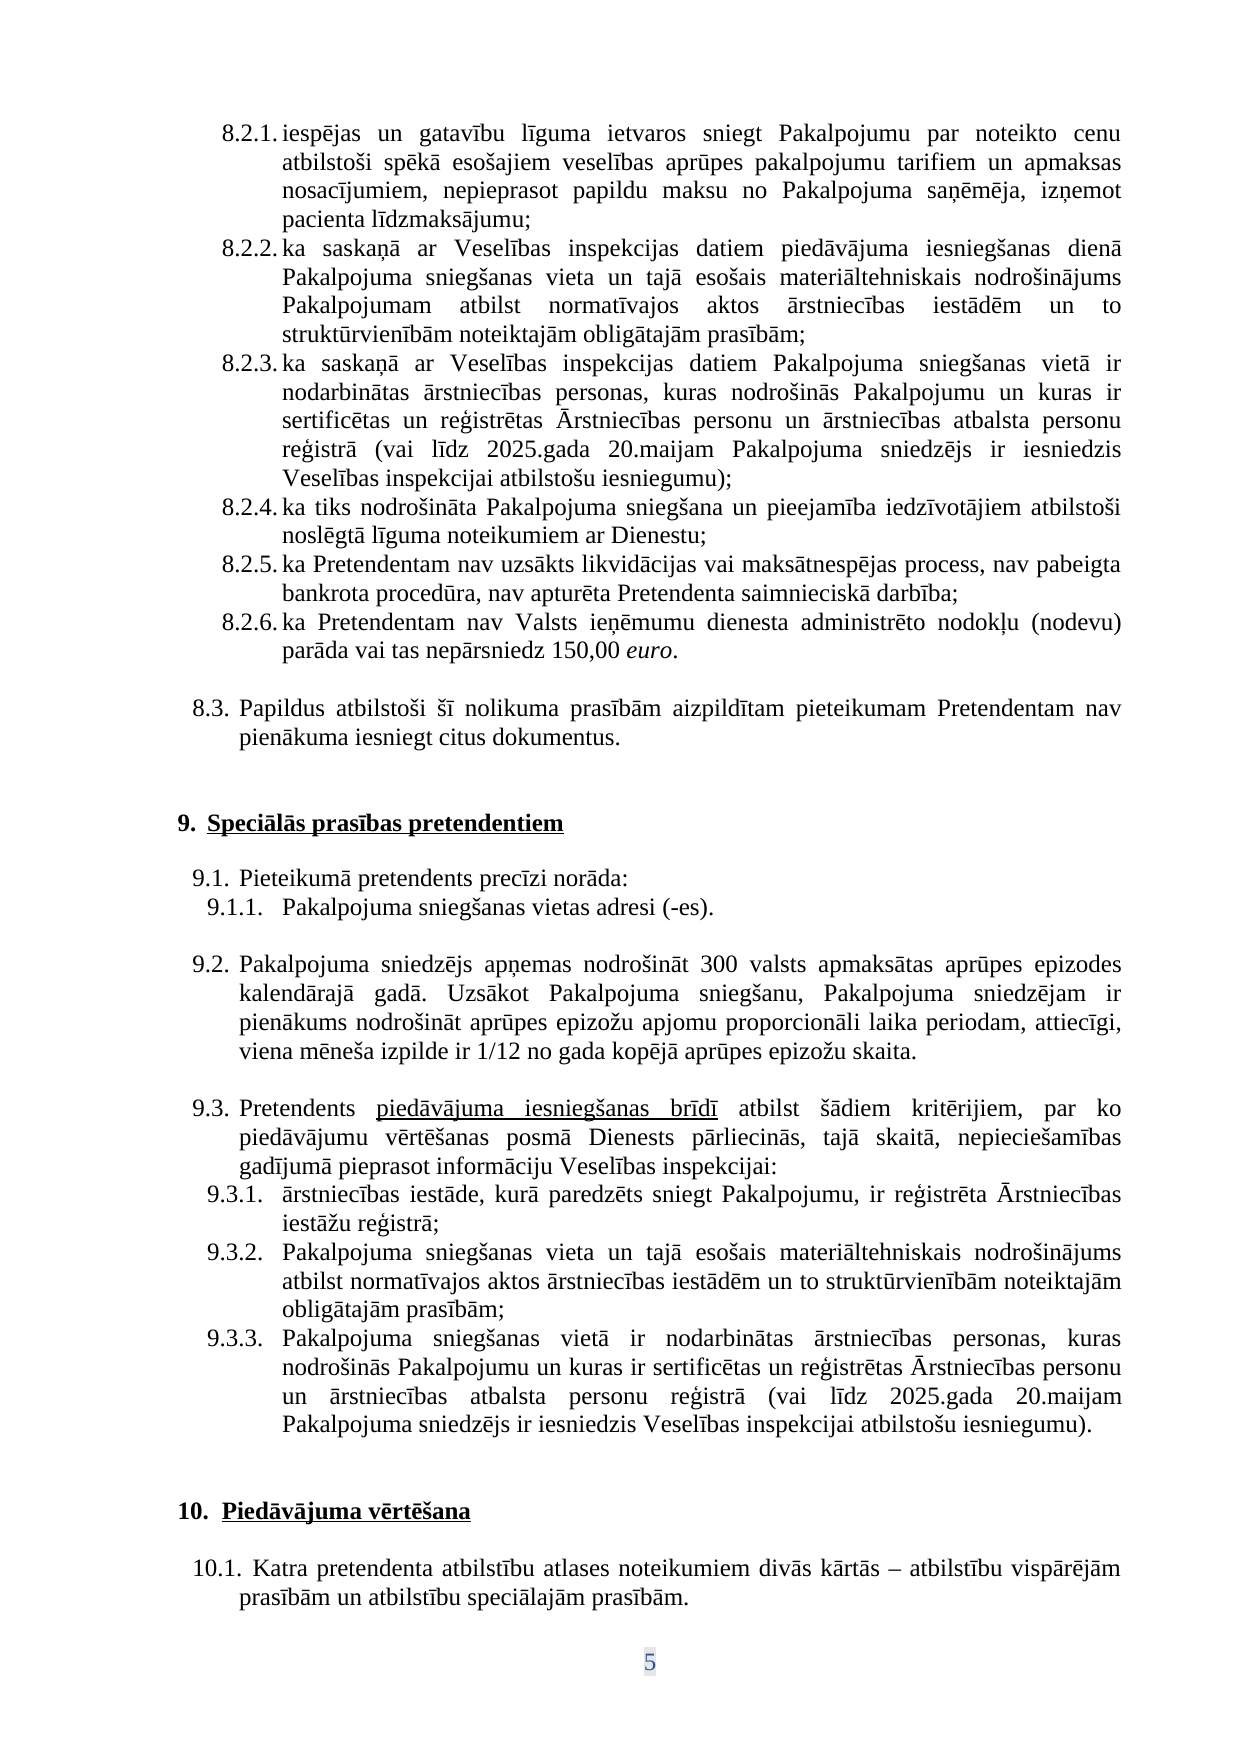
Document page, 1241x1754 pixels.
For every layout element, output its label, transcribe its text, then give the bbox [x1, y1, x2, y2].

list ka saskaņā ar Veselības inspekcijas datiem Pakalpojuma sniegšanas vietā ir nodarbinātas ārstniecības personas, kuras nodrošinās Pakalpojumu un kuras ir sertificētas un reģistrētas Ārstniecības personu un ārstniecības atbalsta personu reģistrā (vai līdz 2025.gada 20.maijam Pakalpojuma sniedzējs ir iesniedzis Veselības inspekcijai atbilstošu iesniegumu); [222, 348, 1122, 492]
list Pieteikumā pretendents precīzi norāda: [192, 863, 1122, 892]
list iespējas un gatavību līguma ietvaros sniegt Pakalpojumu par noteikto cenu atbilstoši spēkā esošajiem veselības aprūpes pakalpojumu tarifiem un apmaksas nosacījumiem, nepieprasot papildu maksu no Pakalpojuma saņēmēja, izņemot pacienta līdzmaksājumu; [222, 118, 1122, 233]
list ka tiks nodrošināta Pakalpojuma sniegšana un pieejamība iedzīvotājiem atbilstoši noslēgtā līguma noteikumiem ar Dienestu; [222, 492, 1122, 549]
list Piedāvājuma vērtēšana [177, 1496, 1122, 1524]
list Pakalpojuma sniegšanas vieta un tajā esošais materiāltehniskais nodrošinājums atbilst normatīvajos aktos ārstniecības iestādēm un to struktūrvienībām noteiktajām obligātajām prasībām; [207, 1237, 1122, 1323]
list ka Pretendentam nav uzsākts likvidācijas vai maksātnespējas process, nav pabeigta bankrota procedūra, nav apturēta Pretendenta saimnieciskā darbība; [222, 549, 1122, 607]
list Papildus atbilstoši šī nolikuma prasībām aizpildītam pieteikumam Pretendentam nav pienākuma iesniegt citus dokumentus. [192, 693, 1122, 751]
list Pakalpojuma sniedzējs apņemas nodrošināt 300 valsts apmaksātas aprūpes epizodes kalendārajā gadā. Uzsākot Pakalpojuma sniegšanu, Pakalpojuma sniedzējam ir pienākums nodrošināt aprūpes epizožu apjomu proporcionāli laika periodam, attiecīgi, viena mēneša izpilde ir 1/12 no gada kopējā aprūpes epizožu skaita. [192, 949, 1122, 1064]
list Pakalpojuma sniegšanas vietā ir nodarbinātas ārstniecības personas, kuras nodrošinās Pakalpojumu un kuras ir sertificētas un reģistrētas Ārstniecības personu un ārstniecības atbalsta personu reģistrā (vai līdz 2025.gada 20.maijam Pakalpojuma sniedzējs ir iesniedzis Veselības inspekcijai atbilstošu iesniegumu). [207, 1323, 1122, 1438]
list Katra pretendenta atbilstību atlases noteikumiem divās kārtās – atbilstību vispārējām prasībām un atbilstību speciālajām prasībām. [192, 1553, 1122, 1611]
list Pretendents piedāvājuma iesniegšanas brīdī atbilst šādiem kritērijiem, par ko piedāvājumu vērtēšanas posmā Dienests pārliecinās, tajā skaitā, nepieciešamības gadījumā pieprasot informāciju Veselības inspekcijai: [192, 1093, 1122, 1179]
list ka Pretendentam nav Valsts ieņēmumu dienesta administrēto nodokļu (nodevu) parāda vai tas nepārsniedz 150,00 euro. [222, 607, 1122, 664]
list Speciālās prasības pretendentiem [177, 808, 1122, 837]
list ārstniecības iestāde, kurā paredzēts sniegt Pakalpojumu, ir reģistrēta Ārstniecības iestāžu reģistrā; [207, 1179, 1122, 1237]
list ka saskaņā ar Veselības inspekcijas datiem piedāvājuma iesniegšanas dienā Pakalpojuma sniegšanas vieta un tajā esošais materiāltehniskais nodrošinājums Pakalpojumam atbilst normatīvajos aktos ārstniecības iestādēm un to struktūrvienībām noteiktajām obligātajām prasībām; [222, 233, 1122, 348]
list Pakalpojuma sniegšanas vietas adresi (-es). [207, 892, 1122, 921]
